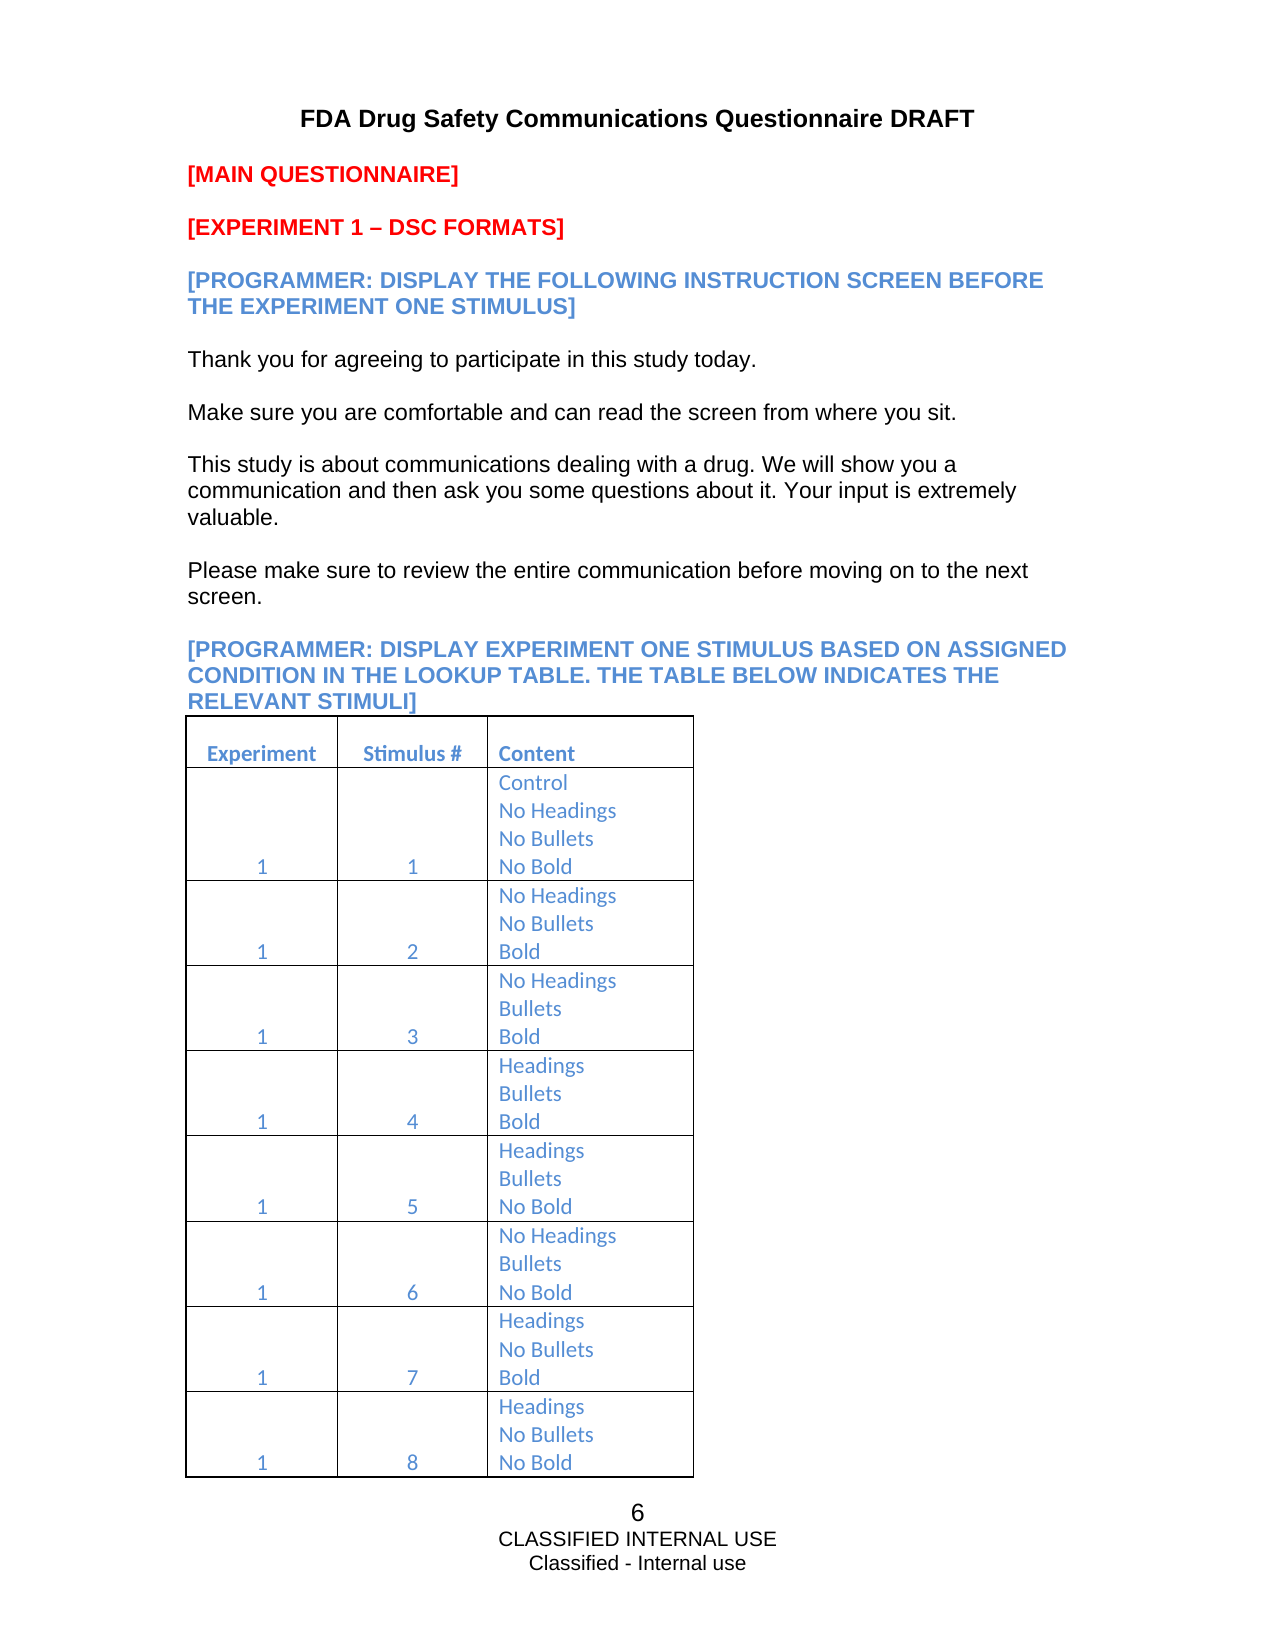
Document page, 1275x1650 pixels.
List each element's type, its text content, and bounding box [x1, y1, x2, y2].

table_cell 1 [187, 1307, 337, 1391]
table_cell Headings Bullets Bold [488, 1051, 693, 1135]
table_cell 1 [187, 1136, 337, 1221]
table_cell Headings No Bullets Bold [488, 1307, 693, 1391]
table_cell 2 [338, 881, 487, 965]
table_header Content [488, 717, 693, 767]
table_cell 6 [338, 1222, 487, 1306]
table_cell 1 [187, 1392, 337, 1476]
text [MAIN QUESTIONNAIRE] [187, 161, 1087, 188]
table_cell 1 [187, 966, 337, 1050]
text Thank you for agreeing to participate in this study today. [187, 346, 1087, 372]
text [EXPERIMENT 1 – DSC FORMATS] [187, 214, 1087, 240]
text [PROGRAMMER: DISPLAY EXPERIMENT ONE STIMULUS BASED ON ASSIGNED CONDITION IN THE LOOKUP TABLE. THE TABLE BELOW INDICATES THE RELEVANT STIMULI] [187, 636, 1087, 715]
table_cell No Headings Bullets Bold [488, 966, 693, 1050]
table_header Experiment [187, 717, 337, 767]
table_cell 1 [187, 1222, 337, 1306]
text This study is about communications dealing with a drug. We will show you a communication and then ask you some questions about it. Your input is extremely valuable. [187, 451, 1087, 530]
table_cell 1 [187, 768, 337, 880]
text Make sure you are comfortable and can read the screen from where you sit. [187, 398, 1087, 425]
table_cell Headings Bullets No Bold [488, 1136, 693, 1221]
table_cell No Headings No Bullets Bold [488, 881, 693, 965]
table_cell 4 [338, 1051, 487, 1135]
table_cell Headings No Bullets No Bold [488, 1392, 693, 1476]
table_cell 7 [338, 1307, 487, 1391]
table_cell 5 [338, 1136, 487, 1221]
table_cell Control No Headings No Bullets No Bold [488, 768, 693, 880]
table_header Stimulus # [338, 717, 487, 767]
table_cell 8 [338, 1392, 487, 1476]
text Please make sure to review the entire communication before moving on to the next screen. [187, 557, 1087, 609]
table_cell No Headings Bullets No Bold [488, 1222, 693, 1306]
table_cell 3 [338, 966, 487, 1050]
table_cell 1 [187, 881, 337, 965]
text [PROGRAMMER: DISPLAY THE FOLLOWING INSTRUCTION SCREEN BEFORE THE EXPERIMENT ONE STIMULUS] [187, 267, 1087, 319]
table_cell 1 [338, 768, 487, 880]
table_cell 1 [187, 1051, 337, 1135]
